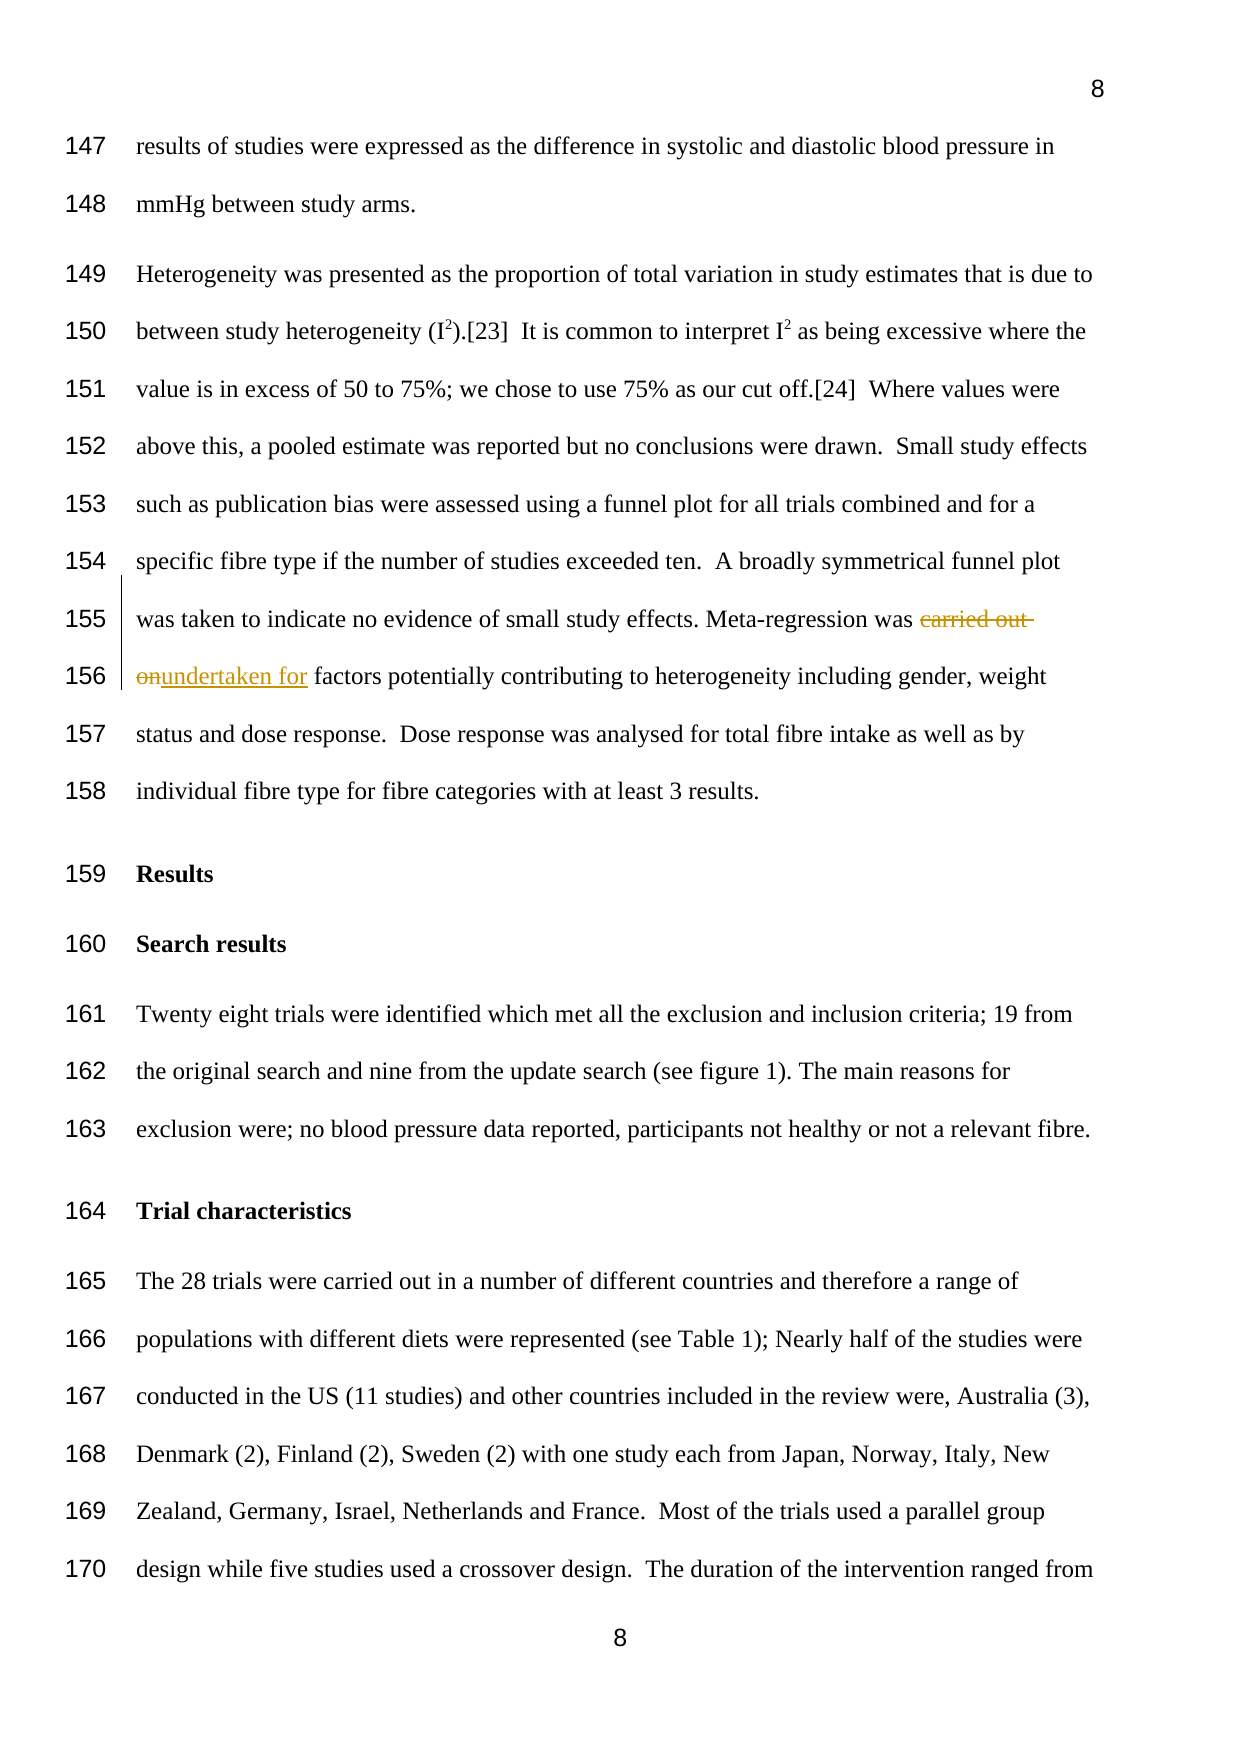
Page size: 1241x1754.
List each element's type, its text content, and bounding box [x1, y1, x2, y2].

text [136, 1266, 1104, 1582]
subtitle Results [136, 859, 1104, 887]
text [136, 131, 1104, 217]
text Heterogeneity was presented as the proportion of total variation in study estimates that is due to between study heterogeneity (I2).[23] It is common to interpret I2 as being excessive where the value is in excess of 50 to 75%; we chose to use 75% as our cut off.[24] Where values were above this, a pooled estimate was reported but no conclusions were drawn. Small study effects such as publication bias were assessed using a funnel plot for all trials combined and for a specific fibre type if the number of studies exceeded ten. A broadly symmetrical funnel plot was taken to indicate no evidence of small study effects. Meta-regression was factors potentially contributing to heterogeneity including gender, weight status and dose response. Dose response was analysed for total fibre intake as well as by individual fibre type for fibre categories with at least 3 results. [136, 259, 1104, 805]
text Twenty eight trials were identified which met all the exclusion and inclusion criteria; 19 from the original search and nine from the update search (see figure 1). The main reasons for exclusion were; no blood pressure data reported, participants not healthy or not a relevant fibre. [136, 999, 1104, 1142]
text Search results [136, 929, 1104, 957]
subtitle Trial characteristics [136, 1196, 1104, 1225]
